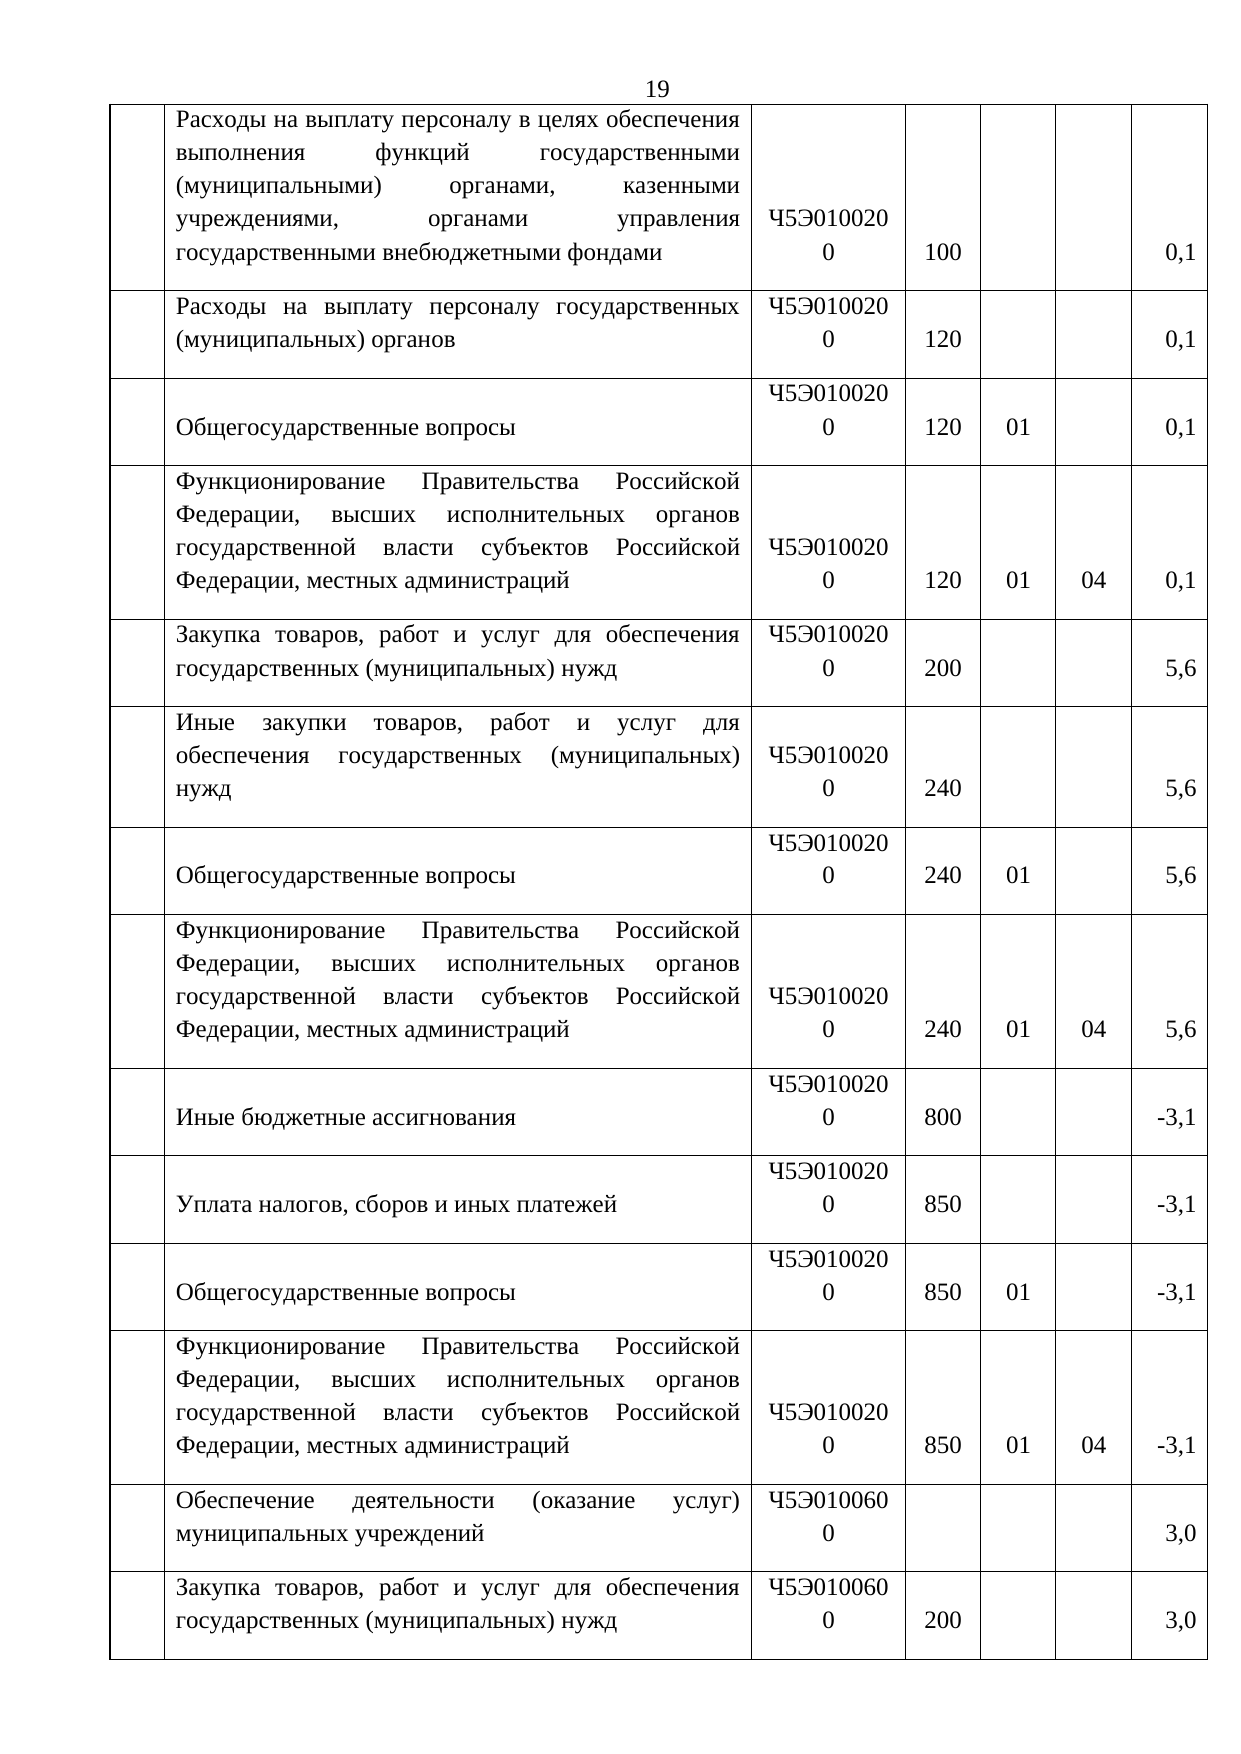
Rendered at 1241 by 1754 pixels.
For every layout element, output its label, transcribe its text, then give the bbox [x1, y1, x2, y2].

table_cell Закупка товаров, работ и услуг для обеспечения государственных (муниципальных) нужд [165, 1572, 751, 1659]
table_cell Обеспечение деятельности (оказание услуг) муниципальных учреждений [165, 1485, 751, 1571]
table_cell Ч5Э0100200 [752, 707, 905, 827]
table_cell 850 [906, 1244, 980, 1330]
table_cell Общегосударственные вопросы [165, 1244, 751, 1330]
table_cell Иные закупки товаров, работ и услуг для обеспечения государственных (муниципальных) нужд [165, 707, 751, 827]
table_cell 800 [906, 1069, 980, 1155]
table_cell 01 [981, 379, 1055, 465]
table_cell [111, 620, 164, 706]
table_cell 100 [906, 105, 980, 290]
table_cell [111, 1485, 164, 1571]
table_cell 0,1 [1132, 466, 1207, 618]
table_cell Закупка товаров, работ и услуг для обеспечения государственных (муниципальных) нужд [165, 620, 751, 706]
table_cell Ч5Э0100200 [752, 1156, 905, 1243]
table_cell 200 [906, 1572, 980, 1659]
table_cell [1056, 1485, 1131, 1571]
table_cell [1056, 291, 1131, 377]
table_cell 3,0 [1132, 1485, 1207, 1571]
table_cell Ч5Э0100200 [752, 1331, 905, 1484]
table_cell Ч5Э0100200 [752, 1244, 905, 1330]
table_cell Расходы на выплату персоналу государственных (муниципальных) органов [165, 291, 751, 377]
table_cell 240 [906, 828, 980, 914]
table_cell 0,1 [1132, 291, 1207, 377]
table_cell 01 [981, 1331, 1055, 1484]
table_cell 5,6 [1132, 828, 1207, 914]
table_cell [1056, 707, 1131, 827]
table_cell [1056, 828, 1131, 914]
table_cell [1056, 105, 1131, 290]
table_cell Ч5Э0100600 [752, 1485, 905, 1571]
table_cell Расходы на выплату персоналу в целях обеспечения выполнения функций государственными (муниципальными) органами, казенными учреждениями, органами управления государственными внебюджетными фондами [165, 105, 751, 290]
table_cell 240 [906, 707, 980, 827]
table_cell [111, 379, 164, 465]
table_cell [1056, 1156, 1131, 1243]
table_cell -3,1 [1132, 1156, 1207, 1243]
table_cell -3,1 [1132, 1069, 1207, 1155]
table_cell [111, 466, 164, 618]
table_cell [111, 1331, 164, 1484]
table_cell 850 [906, 1156, 980, 1243]
table_cell -3,1 [1132, 1244, 1207, 1330]
table_cell 5,6 [1132, 915, 1207, 1068]
table_cell Общегосударственные вопросы [165, 828, 751, 914]
table_cell 5,6 [1132, 707, 1207, 827]
table_cell Ч5Э0100200 [752, 466, 905, 618]
table_cell Ч5Э0100200 [752, 105, 905, 290]
table_cell 120 [906, 466, 980, 618]
table_cell [111, 291, 164, 377]
table_cell 120 [906, 379, 980, 465]
table_cell 5,6 [1132, 620, 1207, 706]
table_cell 200 [906, 620, 980, 706]
table_cell Ч5Э0100200 [752, 291, 905, 377]
table_cell Ч5Э0100600 [752, 1572, 905, 1659]
table_cell [981, 707, 1055, 827]
table_cell [1056, 1572, 1131, 1659]
table_cell 0,1 [1132, 105, 1207, 290]
table_cell Ч5Э0100200 [752, 620, 905, 706]
table_cell [981, 1485, 1055, 1571]
table_cell [111, 828, 164, 914]
table_cell 3,0 [1132, 1572, 1207, 1659]
table_cell [111, 105, 164, 290]
table_cell 120 [906, 291, 980, 377]
table_cell [111, 1069, 164, 1155]
table_cell 01 [981, 1244, 1055, 1330]
table_cell [111, 707, 164, 827]
table_cell [1056, 379, 1131, 465]
table_cell [111, 915, 164, 1068]
table_cell Ч5Э0100200 [752, 1069, 905, 1155]
table_cell -3,1 [1132, 1331, 1207, 1484]
table_cell 01 [981, 466, 1055, 618]
table_cell 0,1 [1132, 379, 1207, 465]
table_cell [981, 620, 1055, 706]
table_cell [981, 105, 1055, 290]
table_cell 01 [981, 915, 1055, 1068]
table_cell Ч5Э0100200 [752, 379, 905, 465]
table_cell 01 [981, 828, 1055, 914]
table_cell 04 [1056, 915, 1131, 1068]
table_cell Иные бюджетные ассигнования [165, 1069, 751, 1155]
table_cell [981, 291, 1055, 377]
table_cell [1056, 1069, 1131, 1155]
table_cell [1056, 620, 1131, 706]
table_cell 04 [1056, 1331, 1131, 1484]
table_cell Общегосударственные вопросы [165, 379, 751, 465]
table_cell 850 [906, 1331, 980, 1484]
table_cell [111, 1572, 164, 1659]
table_cell Уплата налогов, сборов и иных платежей [165, 1156, 751, 1243]
table_cell 04 [1056, 466, 1131, 618]
table_cell [906, 1485, 980, 1571]
table_cell [981, 1069, 1055, 1155]
table_cell Ч5Э0100200 [752, 915, 905, 1068]
table_cell [981, 1156, 1055, 1243]
table_cell [981, 1572, 1055, 1659]
table_cell [111, 1156, 164, 1243]
table_cell [1056, 1244, 1131, 1330]
table_cell Ч5Э0100200 [752, 828, 905, 914]
table_cell [111, 1244, 164, 1330]
table_cell 240 [906, 915, 980, 1068]
